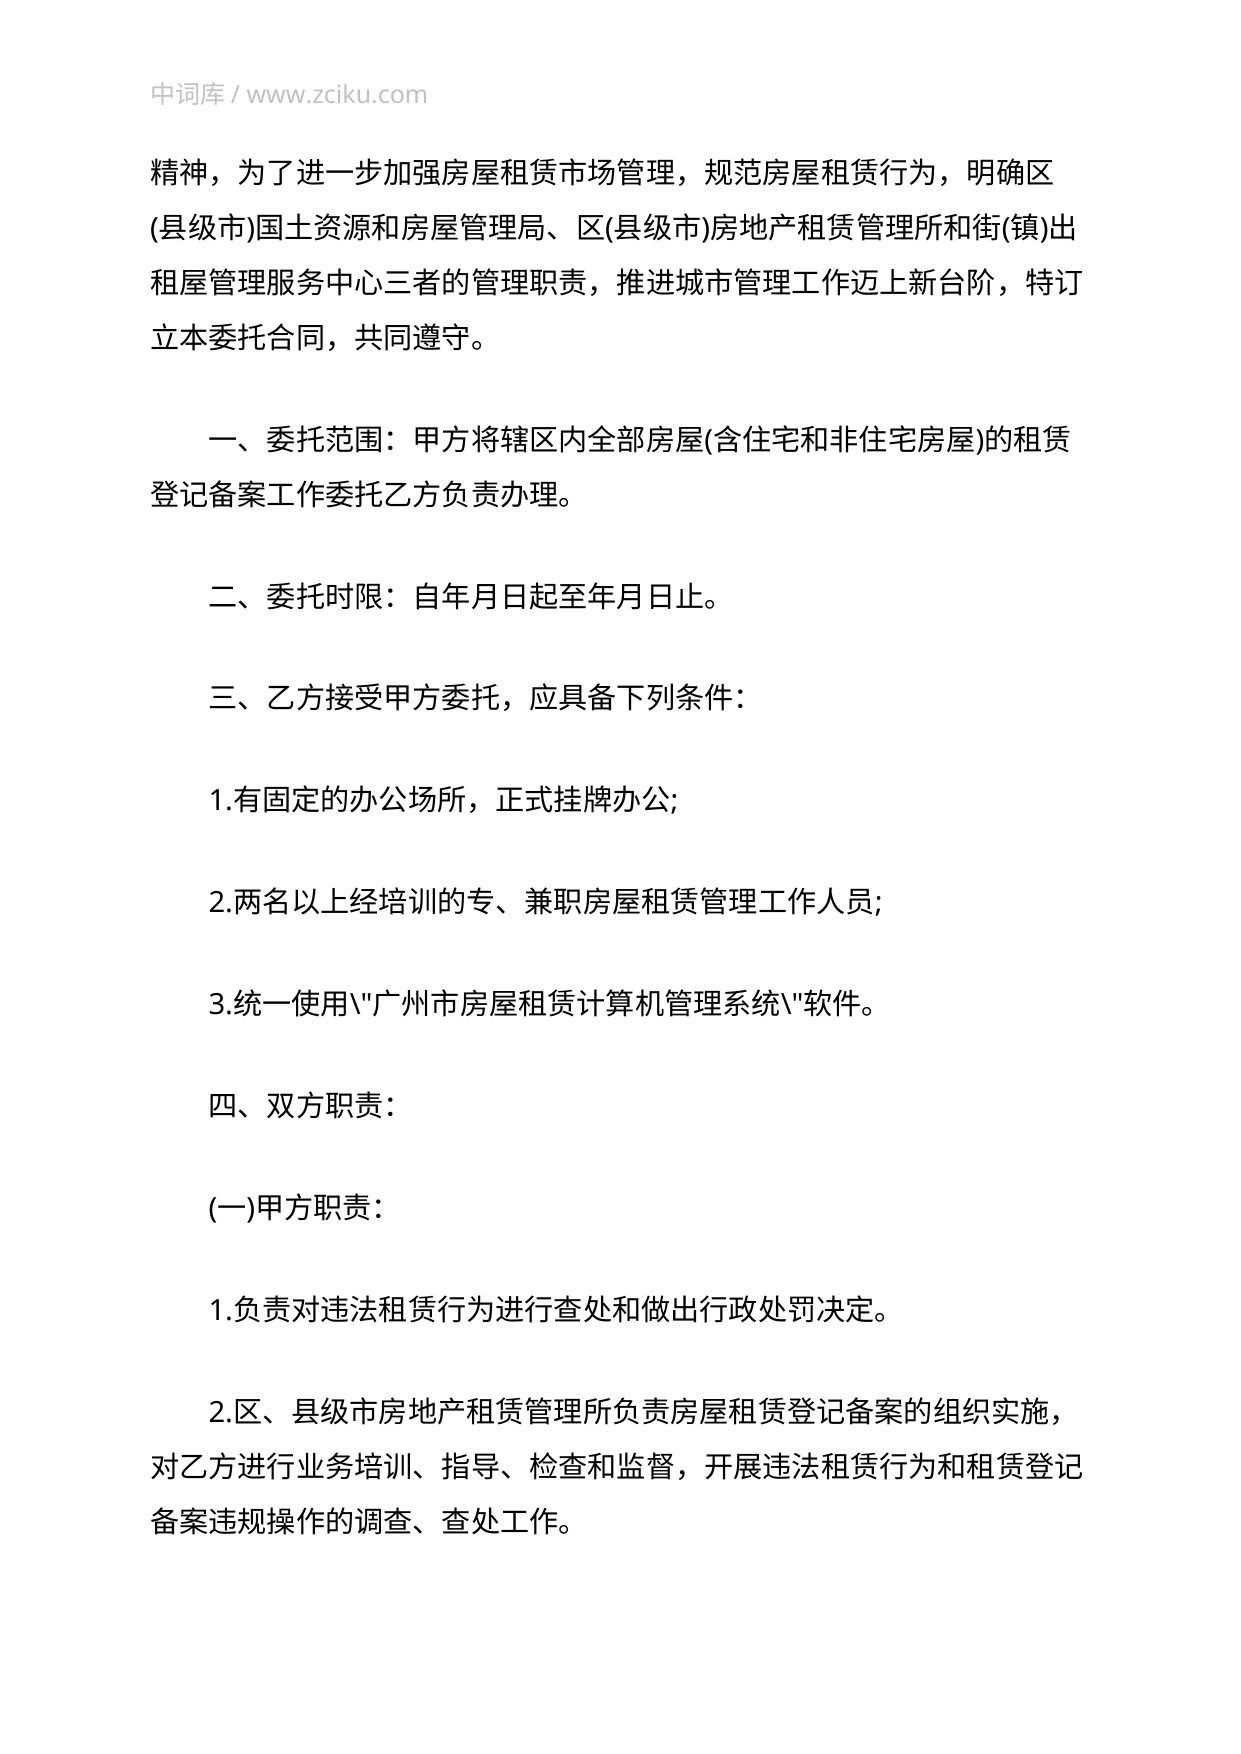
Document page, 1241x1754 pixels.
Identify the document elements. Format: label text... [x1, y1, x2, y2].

text 三、乙方接受甲方委托，应具备下列条件： [150, 675, 1090, 717]
text 四、双方职责： [150, 1083, 1090, 1125]
text 3.统一使用\"广州市房屋租赁计算机管理系统\"软件。 [150, 981, 1090, 1023]
text 2.区、县级市房地产租赁管理所负责房屋租赁登记备案的组织实施，对乙方进行业务培训、指导、检查和监督，开展违法租赁行为和租赁登记备案违规操作的调查、查处工作。 [150, 1388, 1090, 1541]
text 二、委托时限：自年月日起至年月日止。 [150, 573, 1090, 616]
text 一、委托范围：甲方将辖区内全部房屋(含住宅和非住宅房屋)的租赁登记备案工作委托乙方负责办理。 [150, 417, 1090, 514]
text 2.两名以上经培训的专、兼职房屋租赁管理工作人员; [150, 879, 1090, 921]
text (一)甲方职责： [150, 1184, 1090, 1227]
text 1.有固定的办公场所，正式挂牌办公; [150, 777, 1090, 819]
text 1.负责对违法租赁行为进行查处和做出行政处罚决定。 [150, 1287, 1090, 1329]
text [150, 150, 1090, 357]
